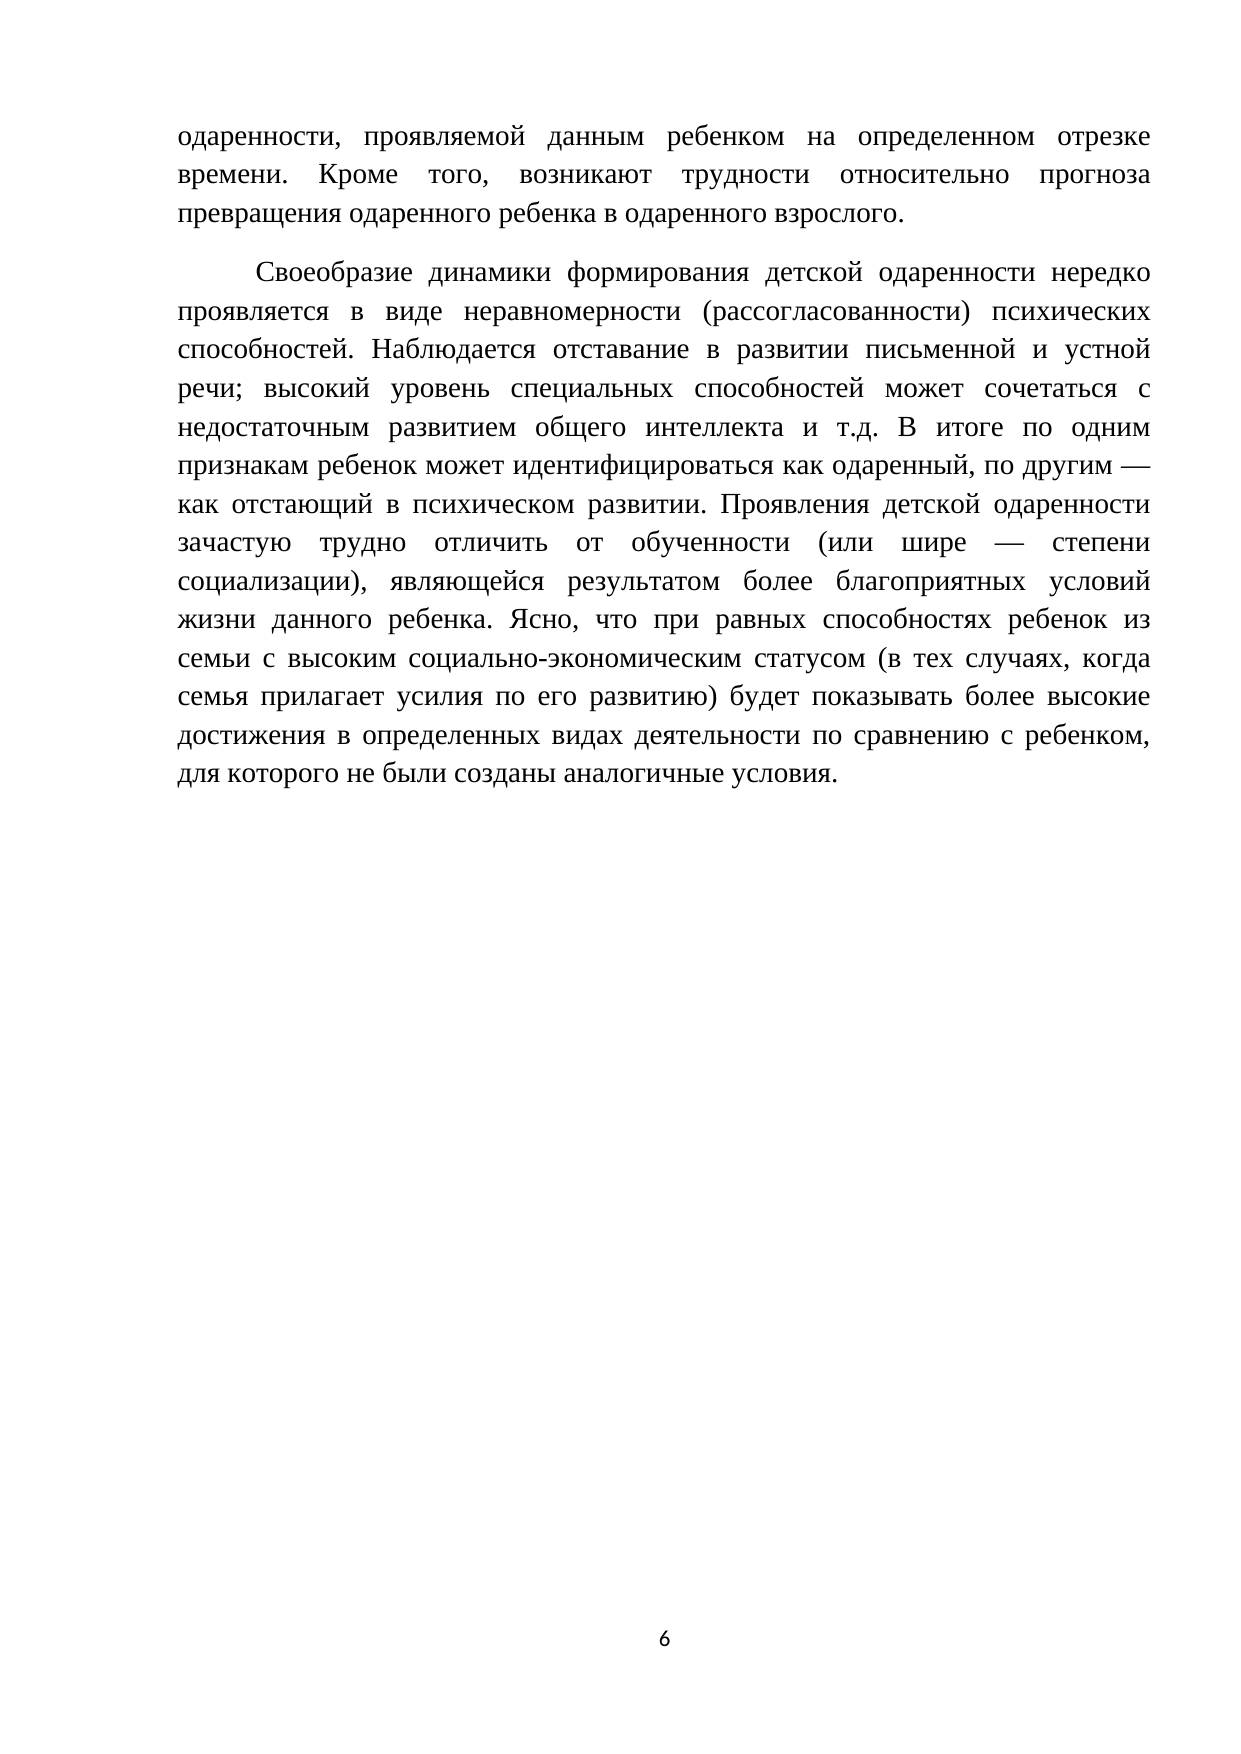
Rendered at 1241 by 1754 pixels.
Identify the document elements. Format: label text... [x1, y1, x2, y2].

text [177, 118, 1152, 229]
text Своеобразие динамики формирования детской одаренности нередко проявляется в виде неравномерности (рассогласованности) психических способностей. Наблюдается отставание в развитии письменной и устной речи; высокий уровень специальных способностей может сочетаться с недостаточным развитием общего интеллекта и т.д. В итоге по одним признакам ребенок может идентифицироваться как одаренный, по другим — как отстающий в психическом развитии. Проявления детской одаренности зачастую трудно отличить от обученности (или шире — степени социализации), являющейся результатом более благоприятных условий жизни данного ребенка. Ясно, что при равных способностях ребенок из семьи с высоким социально-экономическим статусом (в тех случаях, когда семья прилагает усилия по его развитию) будет показывать более высокие достижения в определенных видах деятельности по сравнению с ребенком, для которого не были созданы аналогичные условия. [177, 254, 1152, 789]
